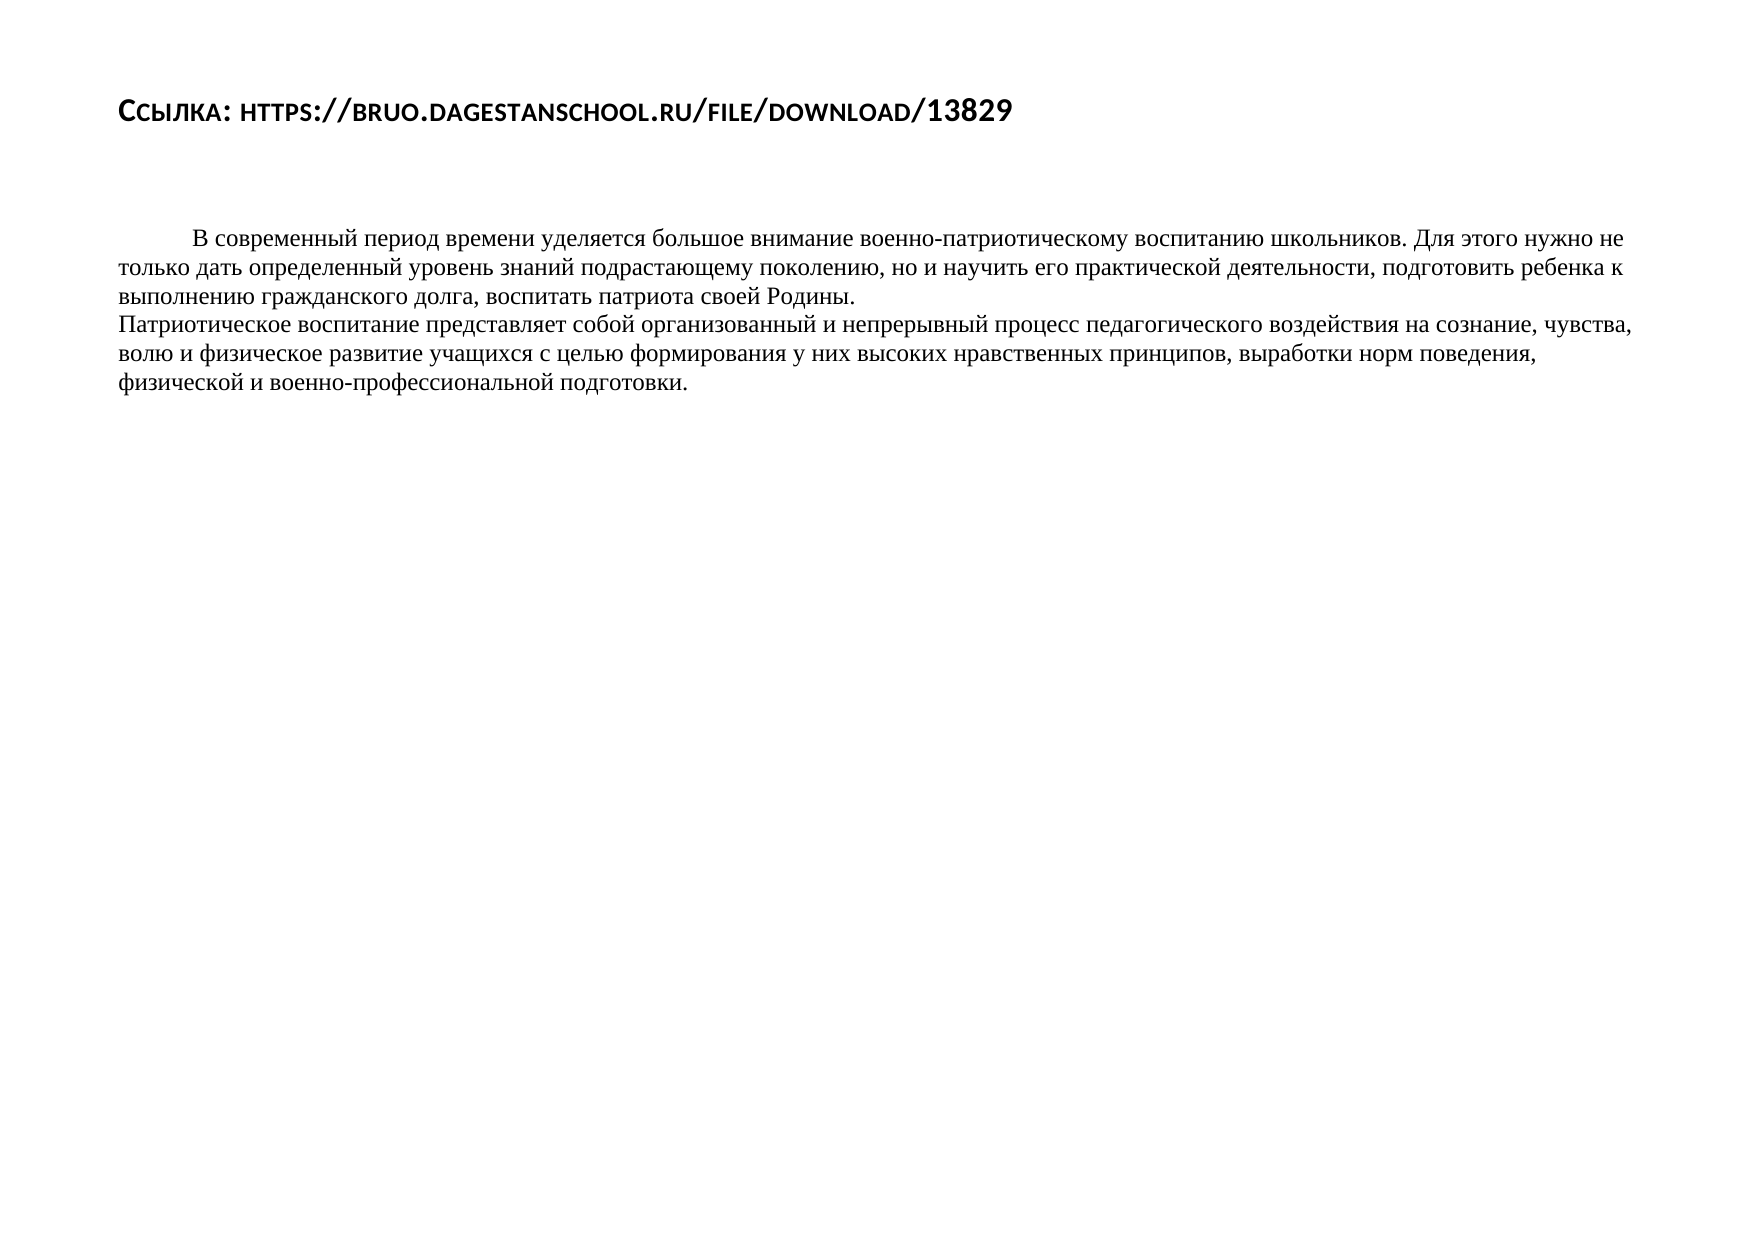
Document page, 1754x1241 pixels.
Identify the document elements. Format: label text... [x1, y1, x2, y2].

text В современный период времени уделяется большое внимание военно-патриотическому воспитанию школьников. Для этого нужно не только дать определенный уровень знаний подрастающему поколению, но и научить его практической деятельности, подготовить ребенка к выполнению гражданского долга, воспитать патриота своей Родины. [118, 223, 1654, 309]
text Ссылка: https://bruo.dagestanschool.ru/file/download/13829 [118, 88, 1654, 129]
text Патриотическое воспитание представляет собой организованный и непрерывный процесс педагогического воздействия на сознание, чувства, волю и физическое развитие учащихся с целью формирования у них высоких нравственных принципов, выработки норм поведения, физической и военно-профессиональной подготовки. [118, 309, 1654, 396]
